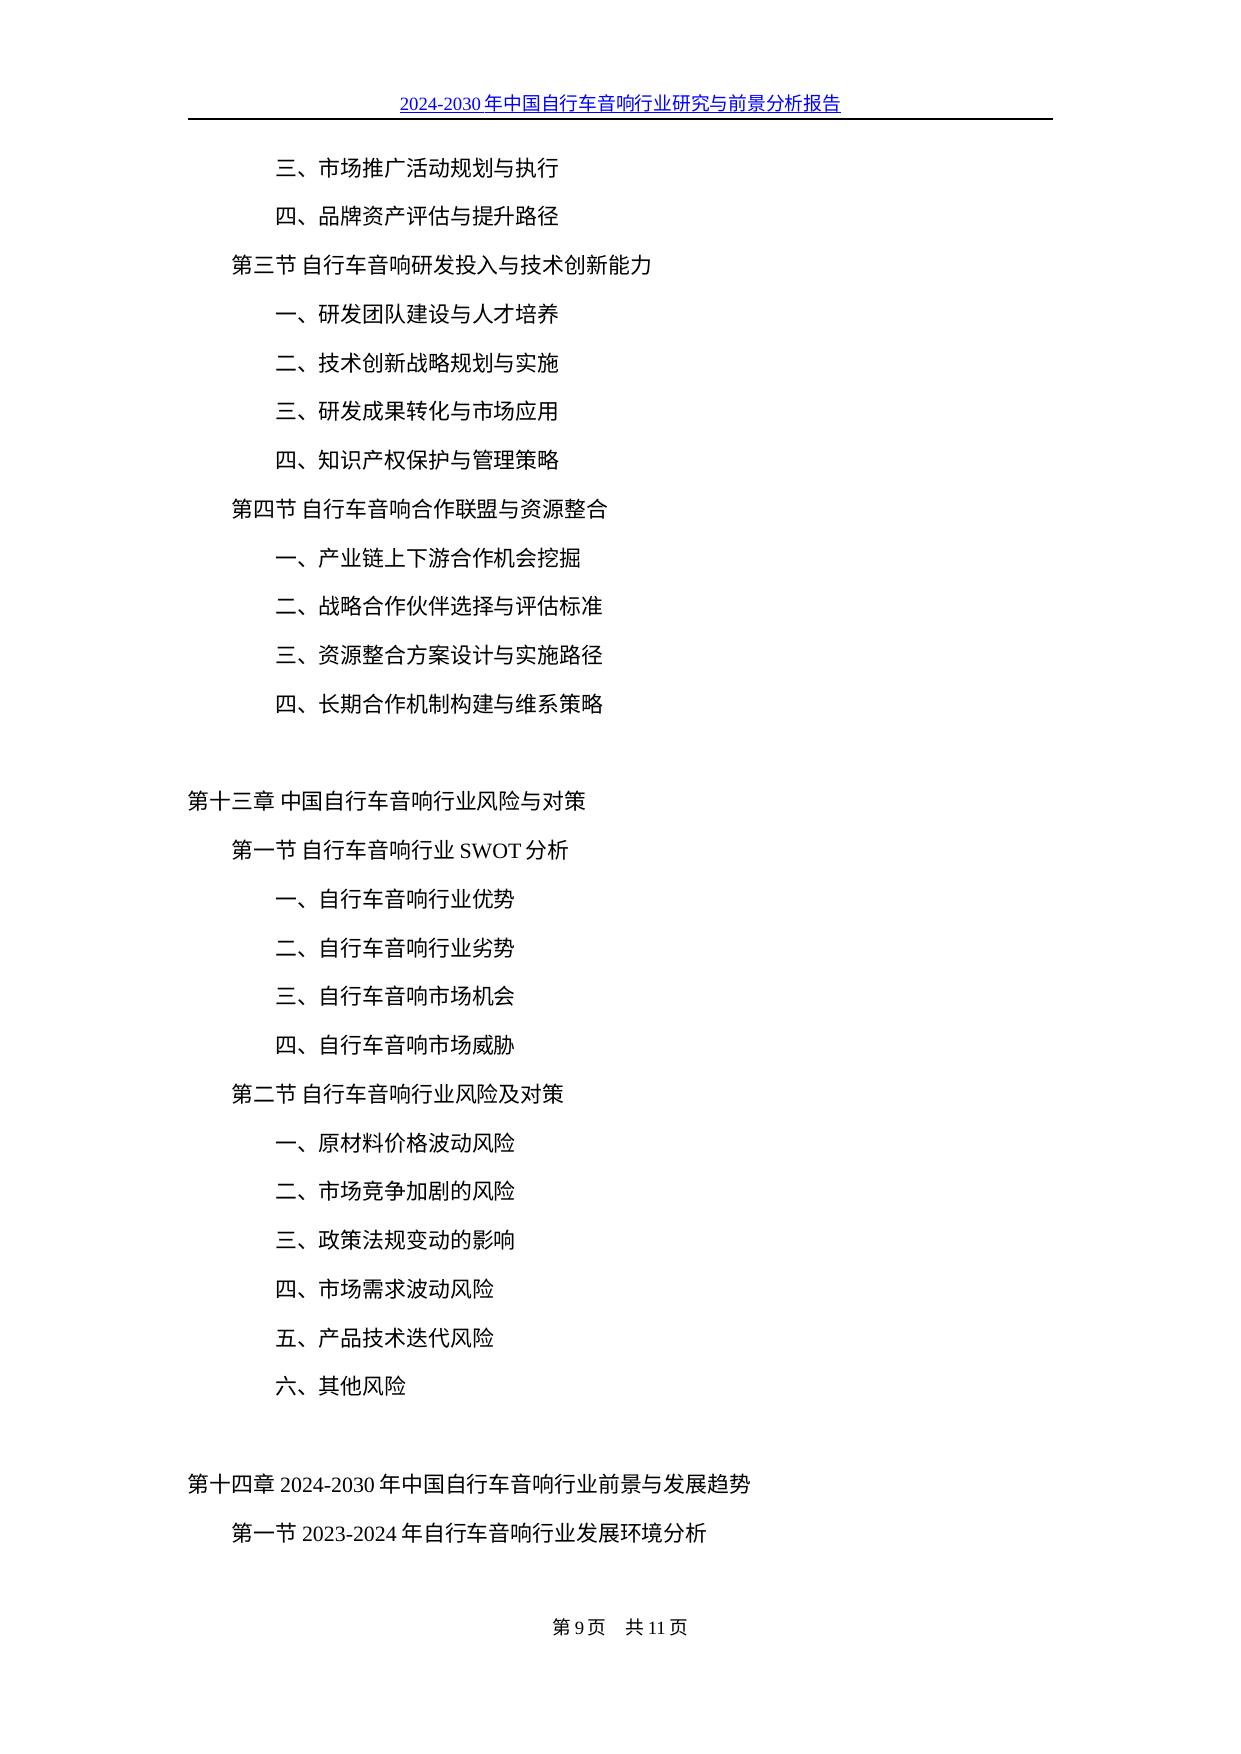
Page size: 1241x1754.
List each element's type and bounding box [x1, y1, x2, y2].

text [187, 150, 1053, 1548]
